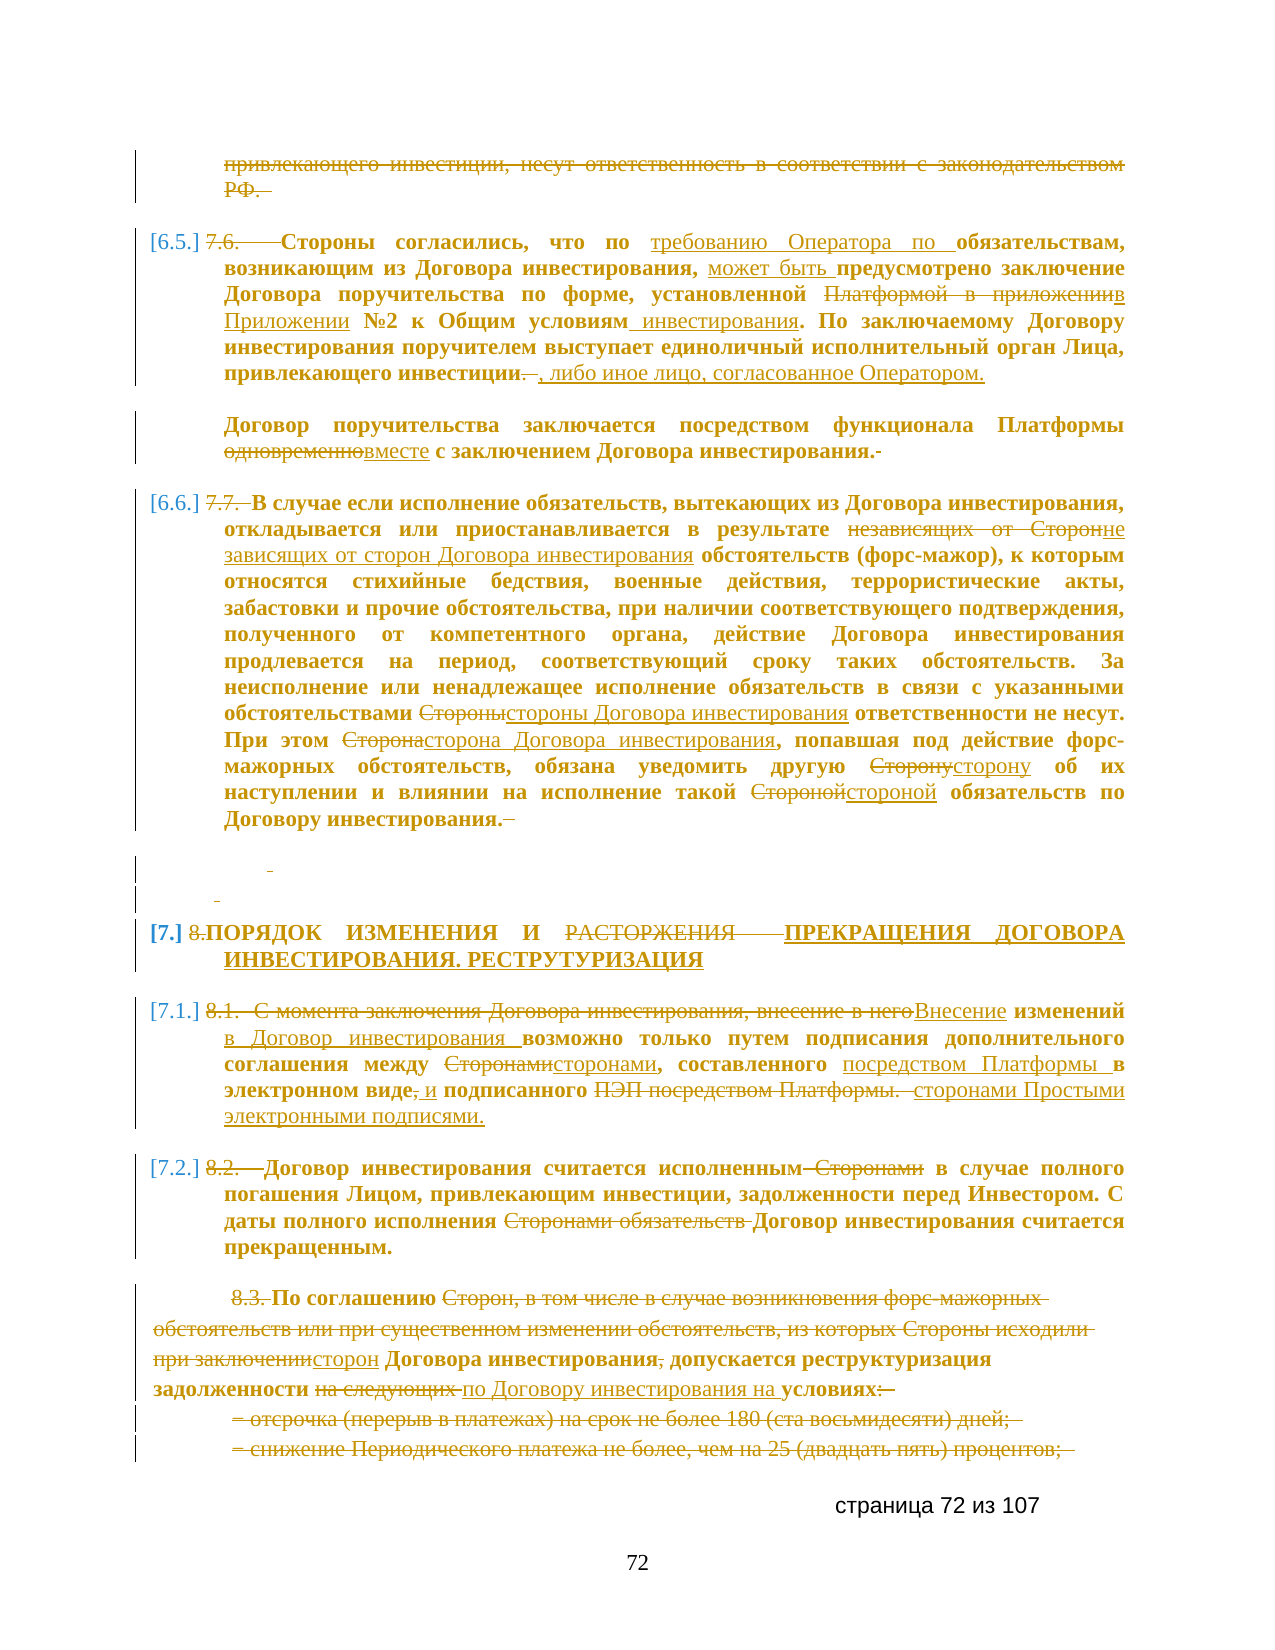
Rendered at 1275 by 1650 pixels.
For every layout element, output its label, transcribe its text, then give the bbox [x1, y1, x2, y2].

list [150, 150, 1125, 203]
list ПОРЯДОК ИЗМЕНЕНИЯ И [150, 919, 1125, 972]
text По соглашению Договора инвестирования допускается реструктуризация задолженности условиях [153, 1284, 1127, 1401]
list Стороны согласились, что по обязательствам, возникающим из Договора инвестирования, предусмотрено заключение Договора поручительства по форме, установленной №2 к Общим условиям. По заключаемому Договору инвестирования поручителем выступает единоличный исполнительный орган Лица, привлекающего инвестиции [150, 228, 1125, 386]
list изменений возможно только путем подписания дополнительного соглашения между , составленного в электронном виде подписанного [150, 997, 1125, 1129]
list В случае если исполнение обязательств, вытекающих из Договора инвестирования, откладывается или приостанавливается в результате обстоятельств (форс-мажор), к которым относятся стихийные бедствия, военные действия, террористические акты, забастовки и прочие обстоятельства, при наличии соответствующего подтверждения, полученного от компетентного органа, действие Договора инвестирования продлевается на период, соответствующий сроку таких обстоятельств. За неисполнение или ненадлежащее исполнение обязательств в связи с указанными обстоятельствами ответственности не несут. При этом , попавшая под действие форс-мажорных обстоятельств, обязана уведомить другую об их наступлении и влиянии на исполнение такой обязательств по Договору инвестирования. [150, 488, 1125, 831]
list Договор инвестирования считается исполненным в случае полного погашения Лицом, привлекающим инвестиции, задолженности перед Инвестором. С даты полного исполнения Договор инвестирования считается прекращенным. [150, 1154, 1125, 1259]
text Договор поручительства заключается посредством функционала Платформы с заключением Договора инвестирования. [224, 411, 1125, 463]
